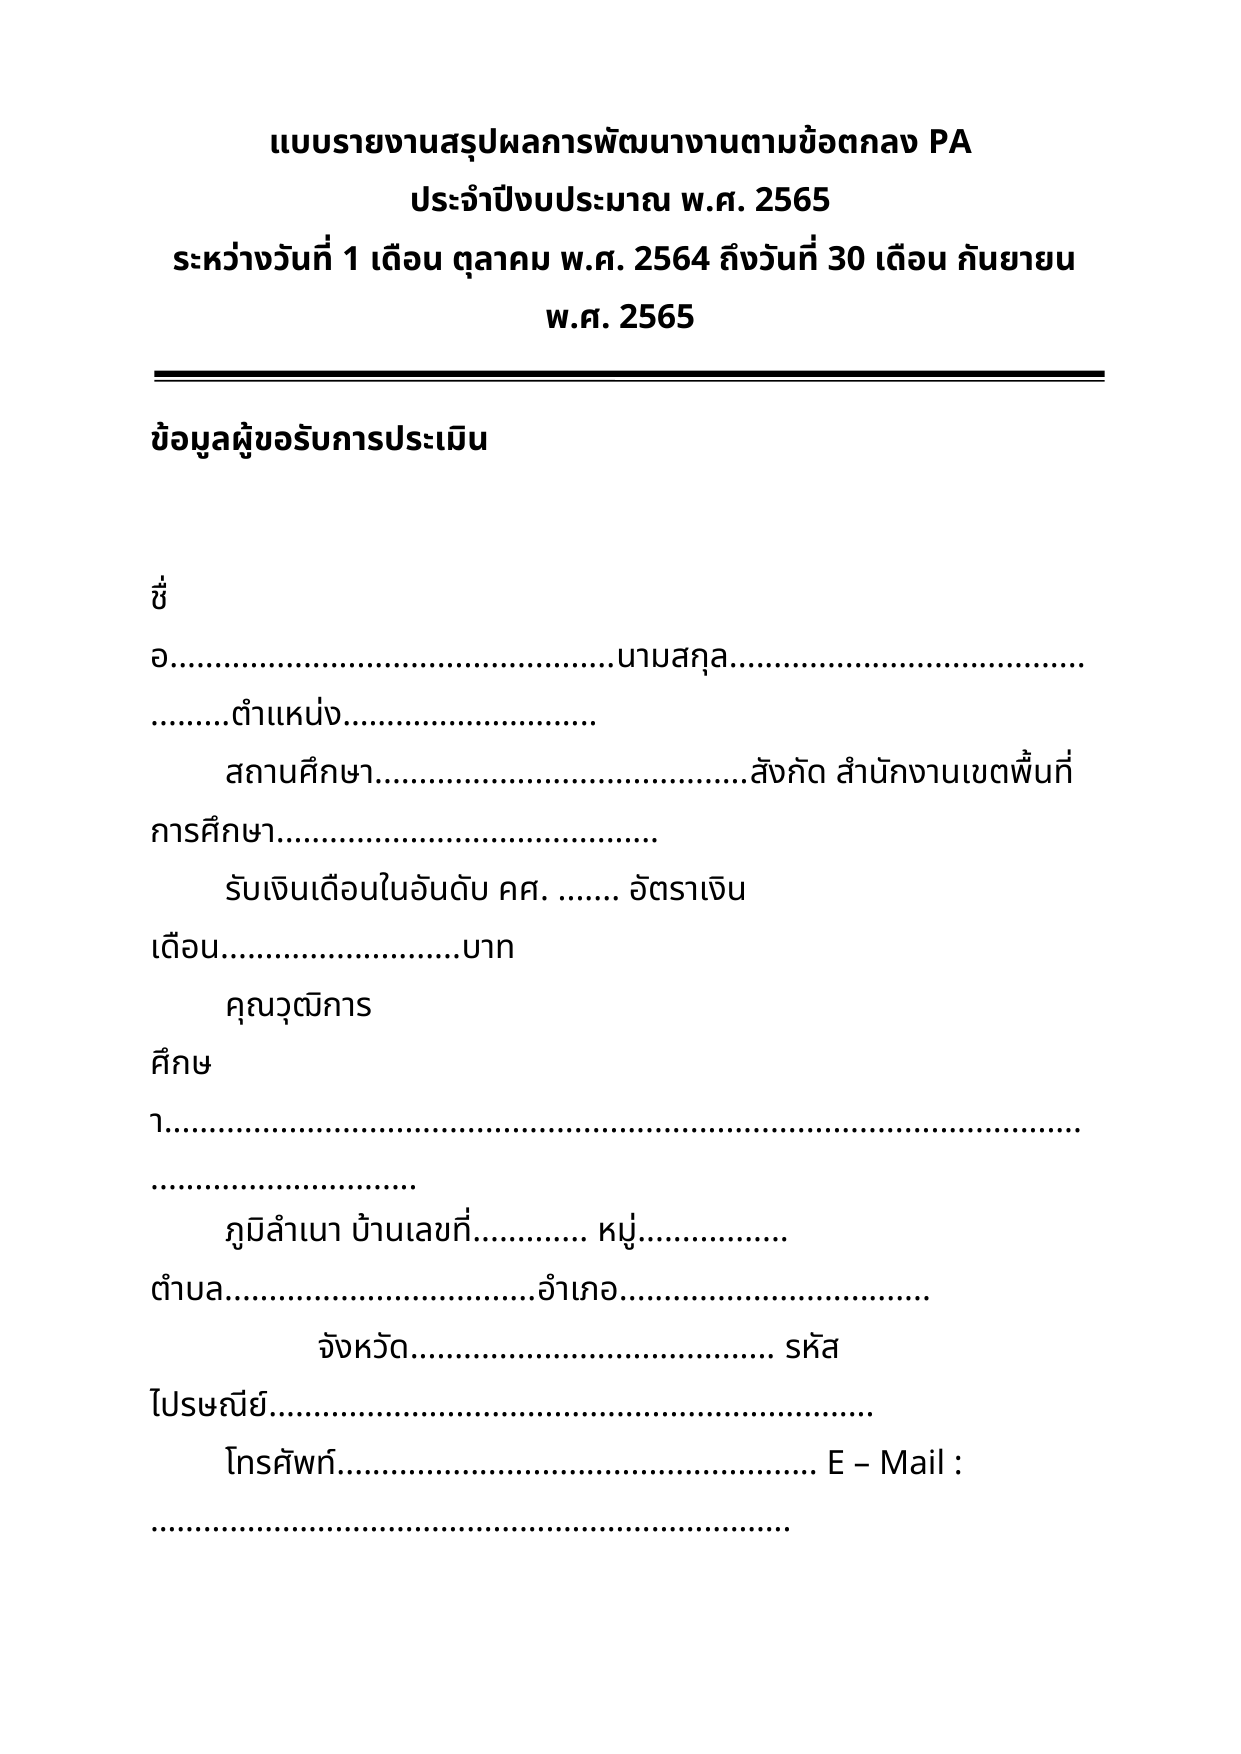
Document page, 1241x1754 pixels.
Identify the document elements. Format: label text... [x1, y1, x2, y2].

text คุณวุฒิการศึกษา..................................................................................................................................... [150, 981, 1090, 1199]
text ข้อมูลผู้ขอรับการประเมิน [150, 415, 1090, 466]
text จังหวัด......................................... รหัสไปรษณีย์.................................................................... [150, 1322, 1090, 1431]
text โทรศัพท์...................................................... E – Mail : ………………………………………………………………. [150, 1439, 1090, 1542]
text ระหว่างวันที่ 1 เดือน ตุลาคม พ.ศ. 2564 ถึงวันที่ 30 เดือน กันยายน พ.ศ. 2565 [150, 234, 1090, 343]
text ภูมิลำเนา บ้านเลขที่............. หมู่................. ตำบล...................................อำเภอ................................... [150, 1206, 1090, 1315]
text รับเงินเดือนในอันดับ คศ. ....... อัตราเงินเดือน...........................บาท [150, 864, 1090, 973]
text ชื่อ..................................................นามสกุล.................................................ตำแหน่ง……………………….. [150, 486, 1090, 741]
text แบบรายงานสรุปผลการพัฒนางานตามข้อตกลง PA [150, 118, 1090, 169]
text สถานศึกษา..........................................สังกัด สำนักงานเขตพื้นที่การศึกษา........................................... [150, 748, 1090, 857]
text ประจำปีงบประมาณ พ.ศ. 2565 [150, 176, 1090, 227]
